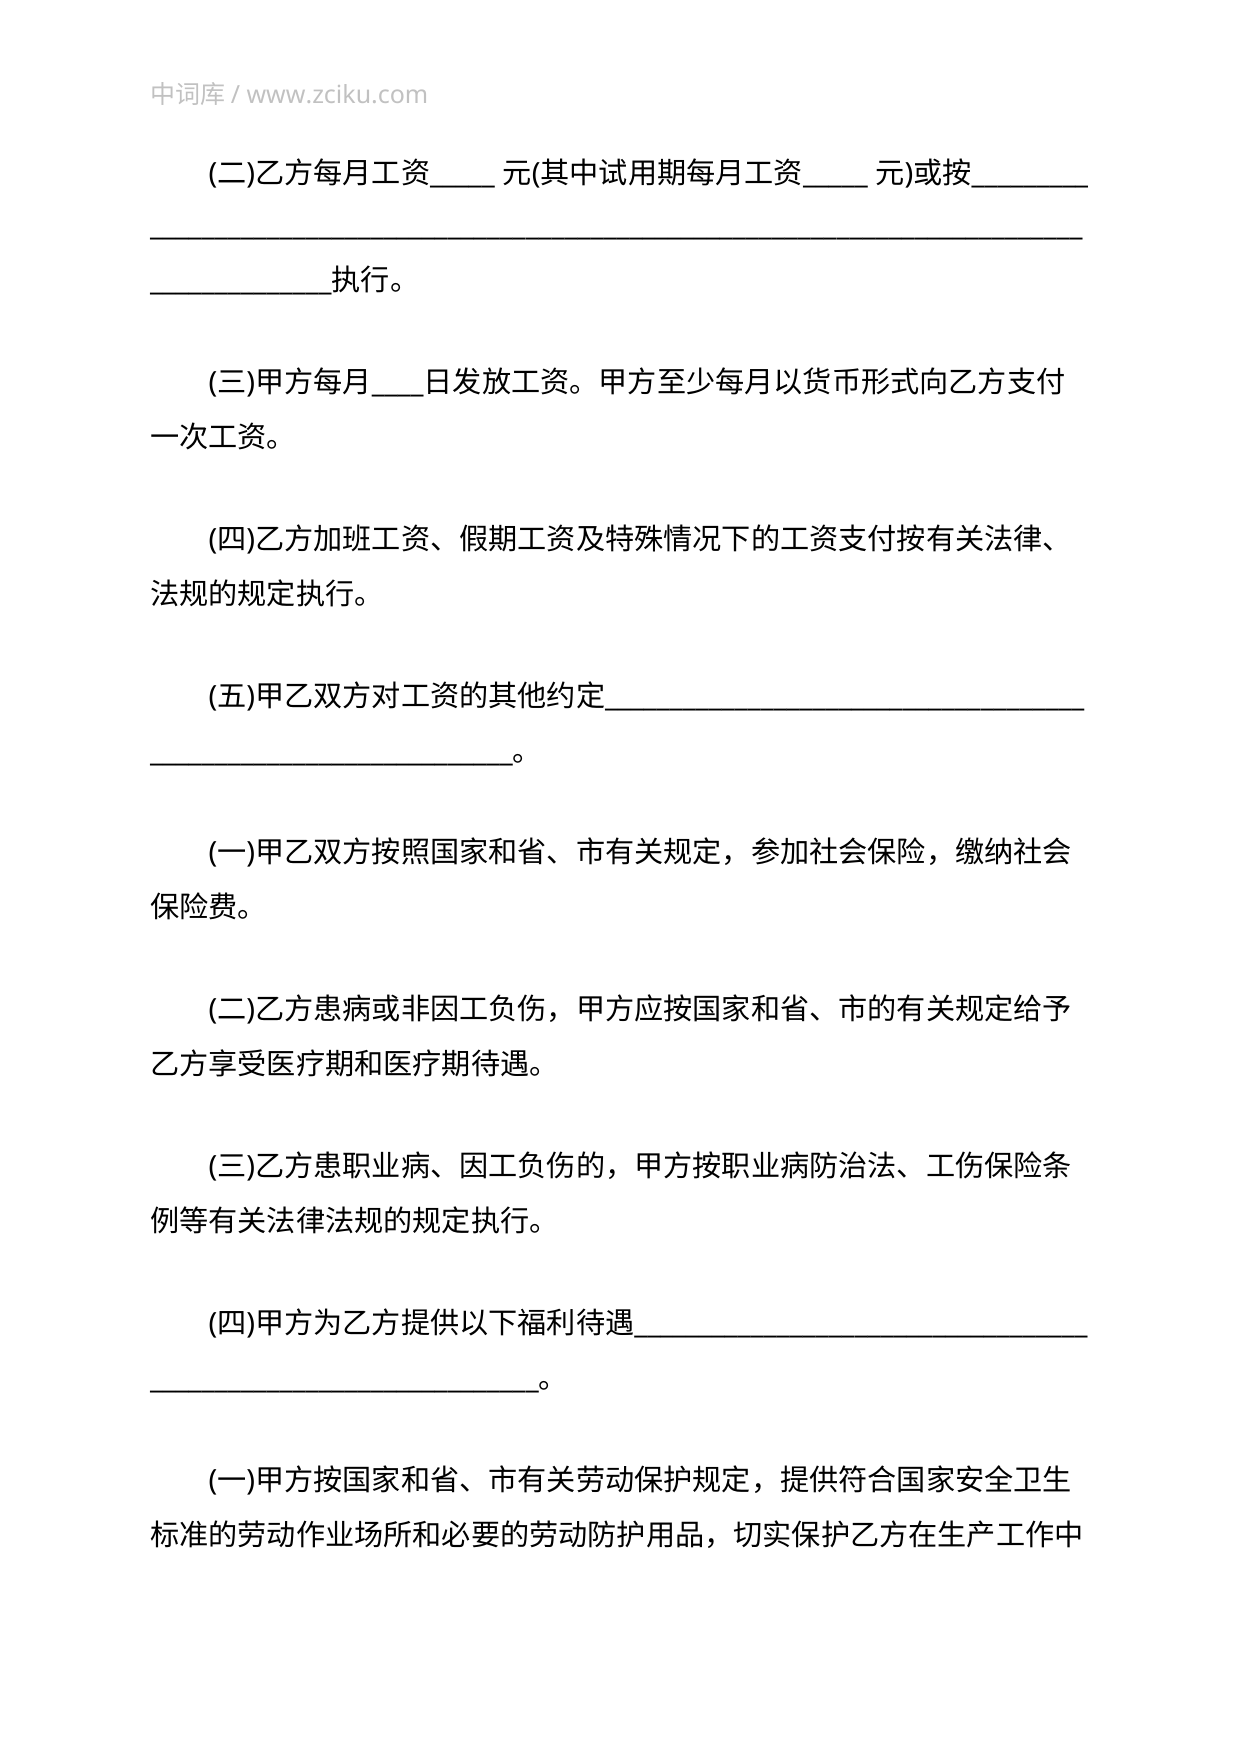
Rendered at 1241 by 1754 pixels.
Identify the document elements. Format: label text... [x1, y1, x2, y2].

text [150, 1456, 1090, 1554]
text (四)乙方加班工资、假期工资及特殊情况下的工资支付按有关法律、法规的规定执行。 [150, 515, 1090, 613]
text (五)甲乙双方对工资的其他约定_________________________________________________________________。 [150, 672, 1090, 769]
text (二)乙方患病或非因工负伤，甲方应按国家和省、市的有关规定给予乙方享受医疗期和医疗期待遇。 [150, 986, 1090, 1083]
text (一)甲乙双方按照国家和省、市有关规定，参加社会保险，缴纳社会保险费。 [150, 829, 1090, 926]
text (四)甲方为乙方提供以下福利待遇_________________________________________________________________。 [150, 1299, 1090, 1397]
text (三)乙方患职业病、因工负伤的，甲方按职业病防治法、工伤保险条例等有关法律法规的规定执行。 [150, 1143, 1090, 1240]
text (二)乙方每月工资_____ 元(其中试用期每月工资_____ 元)或按_______________________________________________________________________________________________执行。 [150, 150, 1090, 299]
text (三)甲方每月____日发放工资。甲方至少每月以货币形式向乙方支付一次工资。 [150, 358, 1090, 456]
